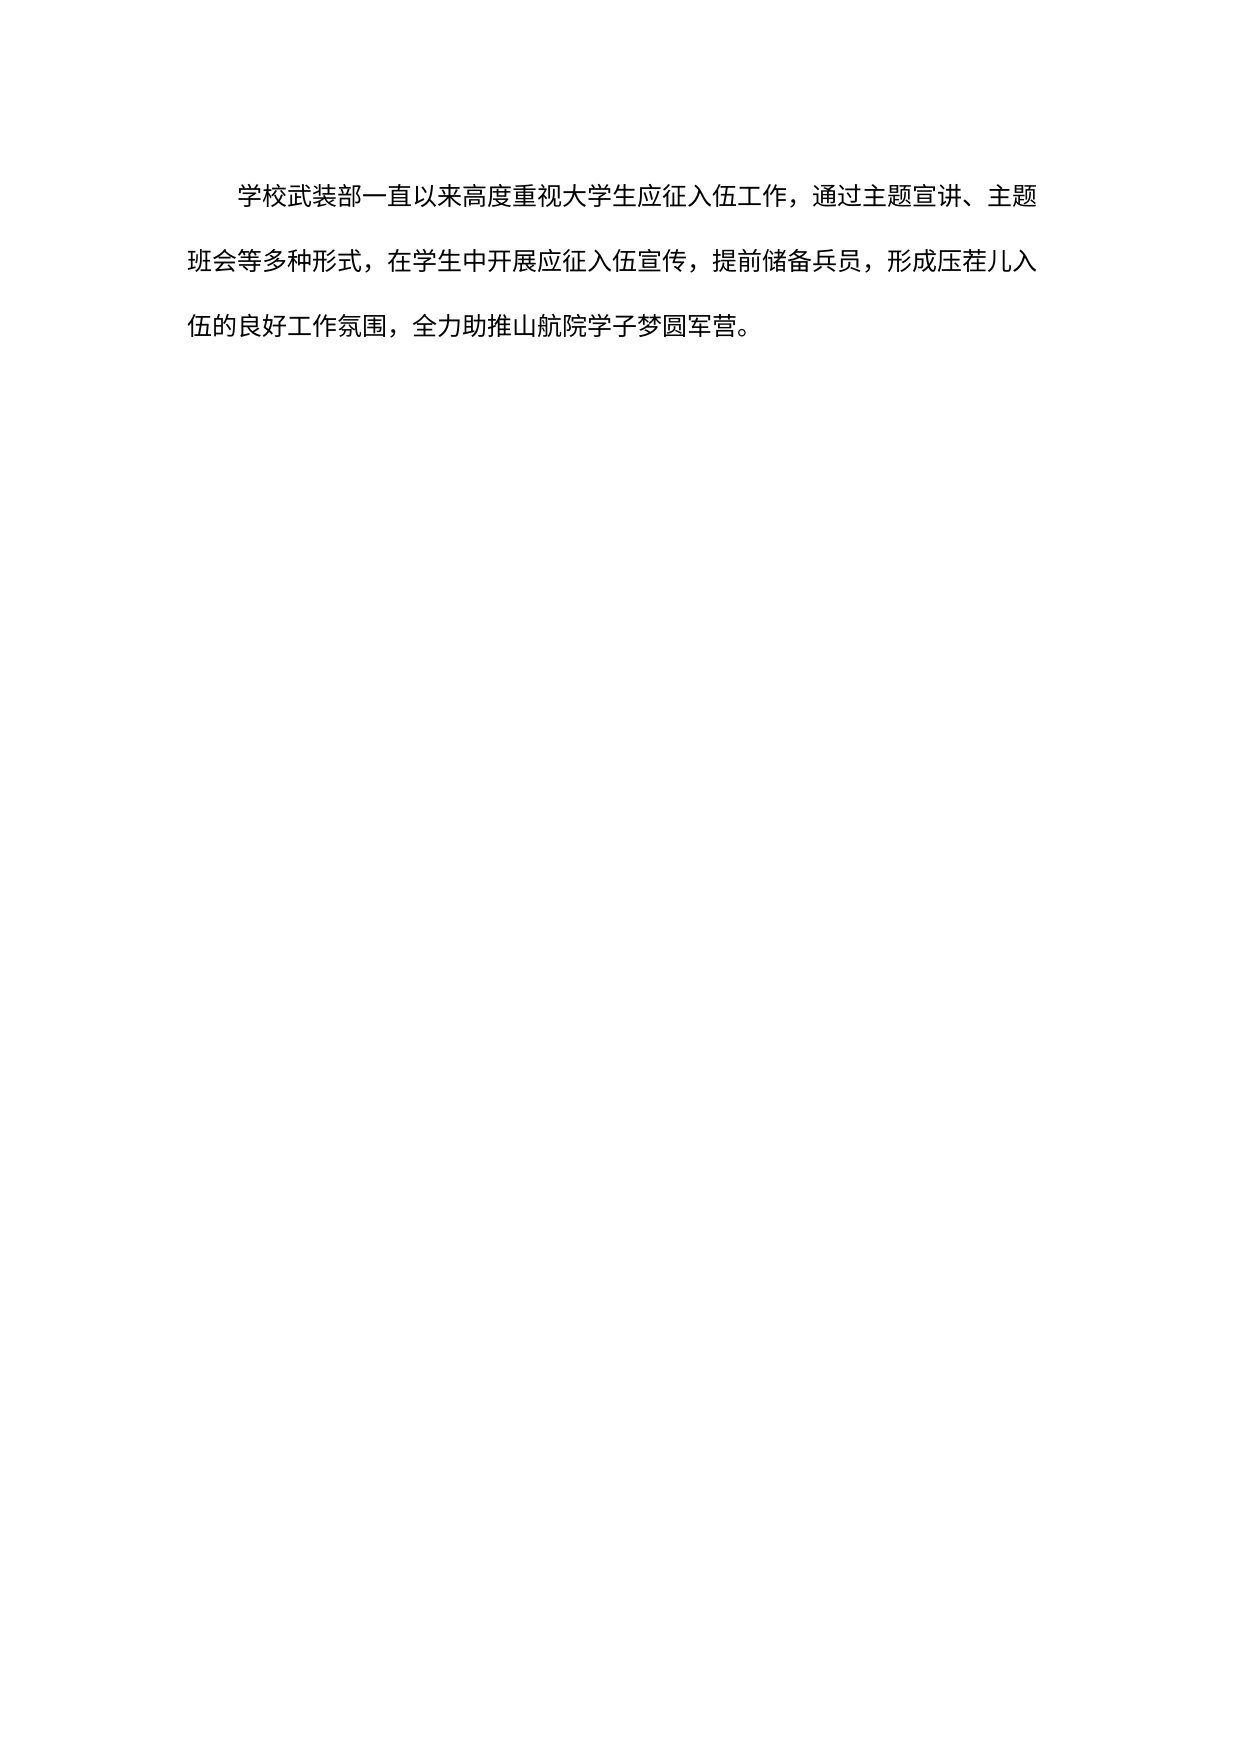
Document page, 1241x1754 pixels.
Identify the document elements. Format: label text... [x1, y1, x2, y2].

text 学校武装部一直以来高度重视大学生应征入伍工作，通过主题宣讲、主题班会等多种形式，在学生中开展应征入伍宣传，提前储备兵员，形成压茬儿入伍的良好工作氛围，全力助推山航院学子梦圆军营。 [187, 162, 1053, 357]
